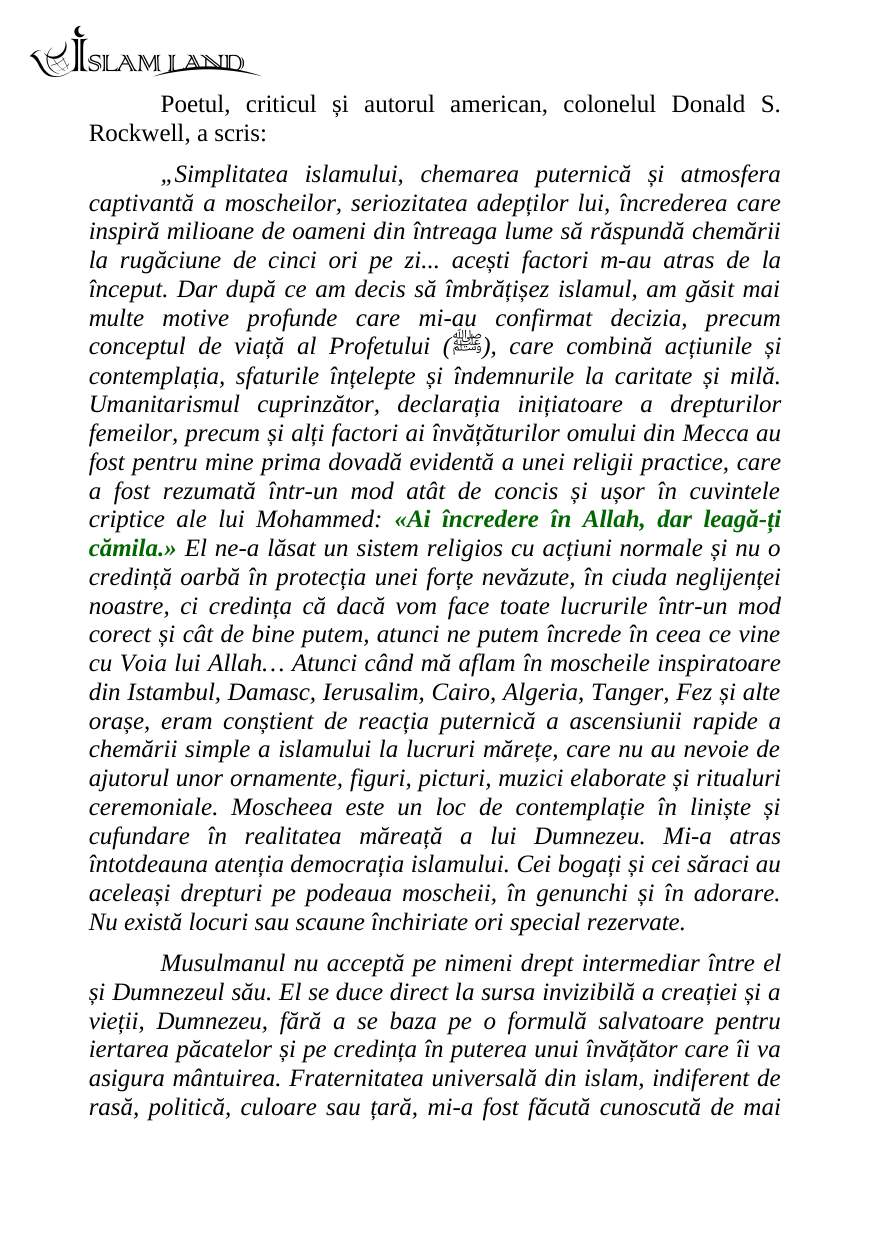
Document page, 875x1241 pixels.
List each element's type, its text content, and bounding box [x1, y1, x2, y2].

text „Simplitatea islamului, chemarea puternică și atmosfera captivantă a moscheilor, seriozitatea adepților lui, încrederea care inspiră milioane de oameni din întreaga lume să răspundă chemării la rugăciune de cinci ori pe zi... acești factori m-au atras de la început. Dar după ce am decis să îmbrățișez islamul, am găsit mai multe motive profunde care mi-au confirmat decizia, precum conceptul de viață al Profetului (ﷺ), care combină acțiunile și contemplația, sfaturile înțelepte și îndemnurile la caritate și milă. Umanitarismul cuprinzător, declarația inițiatoare a drepturilor femeilor, precum și alți factori ai învățăturilor omului din Mecca au fost pentru mine prima dovadă evidentă a unei religii practice, care a fost rezumată într-un mod atât de concis și ușor în cuvintele criptice ale lui Mohammed: «Ai încredere în Allah, dar leagă-ți cămila.» El ne-a lăsat un sistem religios cu acțiuni normale și nu o credință oarbă în protecția unei forțe nevăzute, în ciuda neglijenței noastre, ci credința că dacă vom face toate lucrurile într-un mod corect și cât de bine putem, atunci ne putem încrede în ceea ce vine cu Voia lui Allah… Atunci când mă aflam în moscheile inspiratoare din Istambul, Damasc, Ierusalim, Cairo, Algeria, Tanger, Fez și alte orașe, eram conștient de reacția puternică a ascensiunii rapide a chemării simple a islamului la lucruri mărețe, care nu au nevoie de ajutorul unor ornamente, figuri, picturi, muzici elaborate și ritualuri ceremoniale. Moscheea este un loc de contemplație în liniște și cufundare în realitatea măreață a lui Dumnezeu. Mi-a atras întotdeauna atenția democrația islamului. Cei bogați și cei săraci au aceleași drepturi pe podeaua moscheii, în genunchi și în adorare. Nu există locuri sau scaune închiriate ori special rezervate. [88, 159, 782, 936]
text Poetul, criticul și autorul american, colonelul Donald S. Rockwell, a scris: [88, 89, 782, 146]
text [88, 948, 782, 1121]
picture [29, 26, 263, 77]
